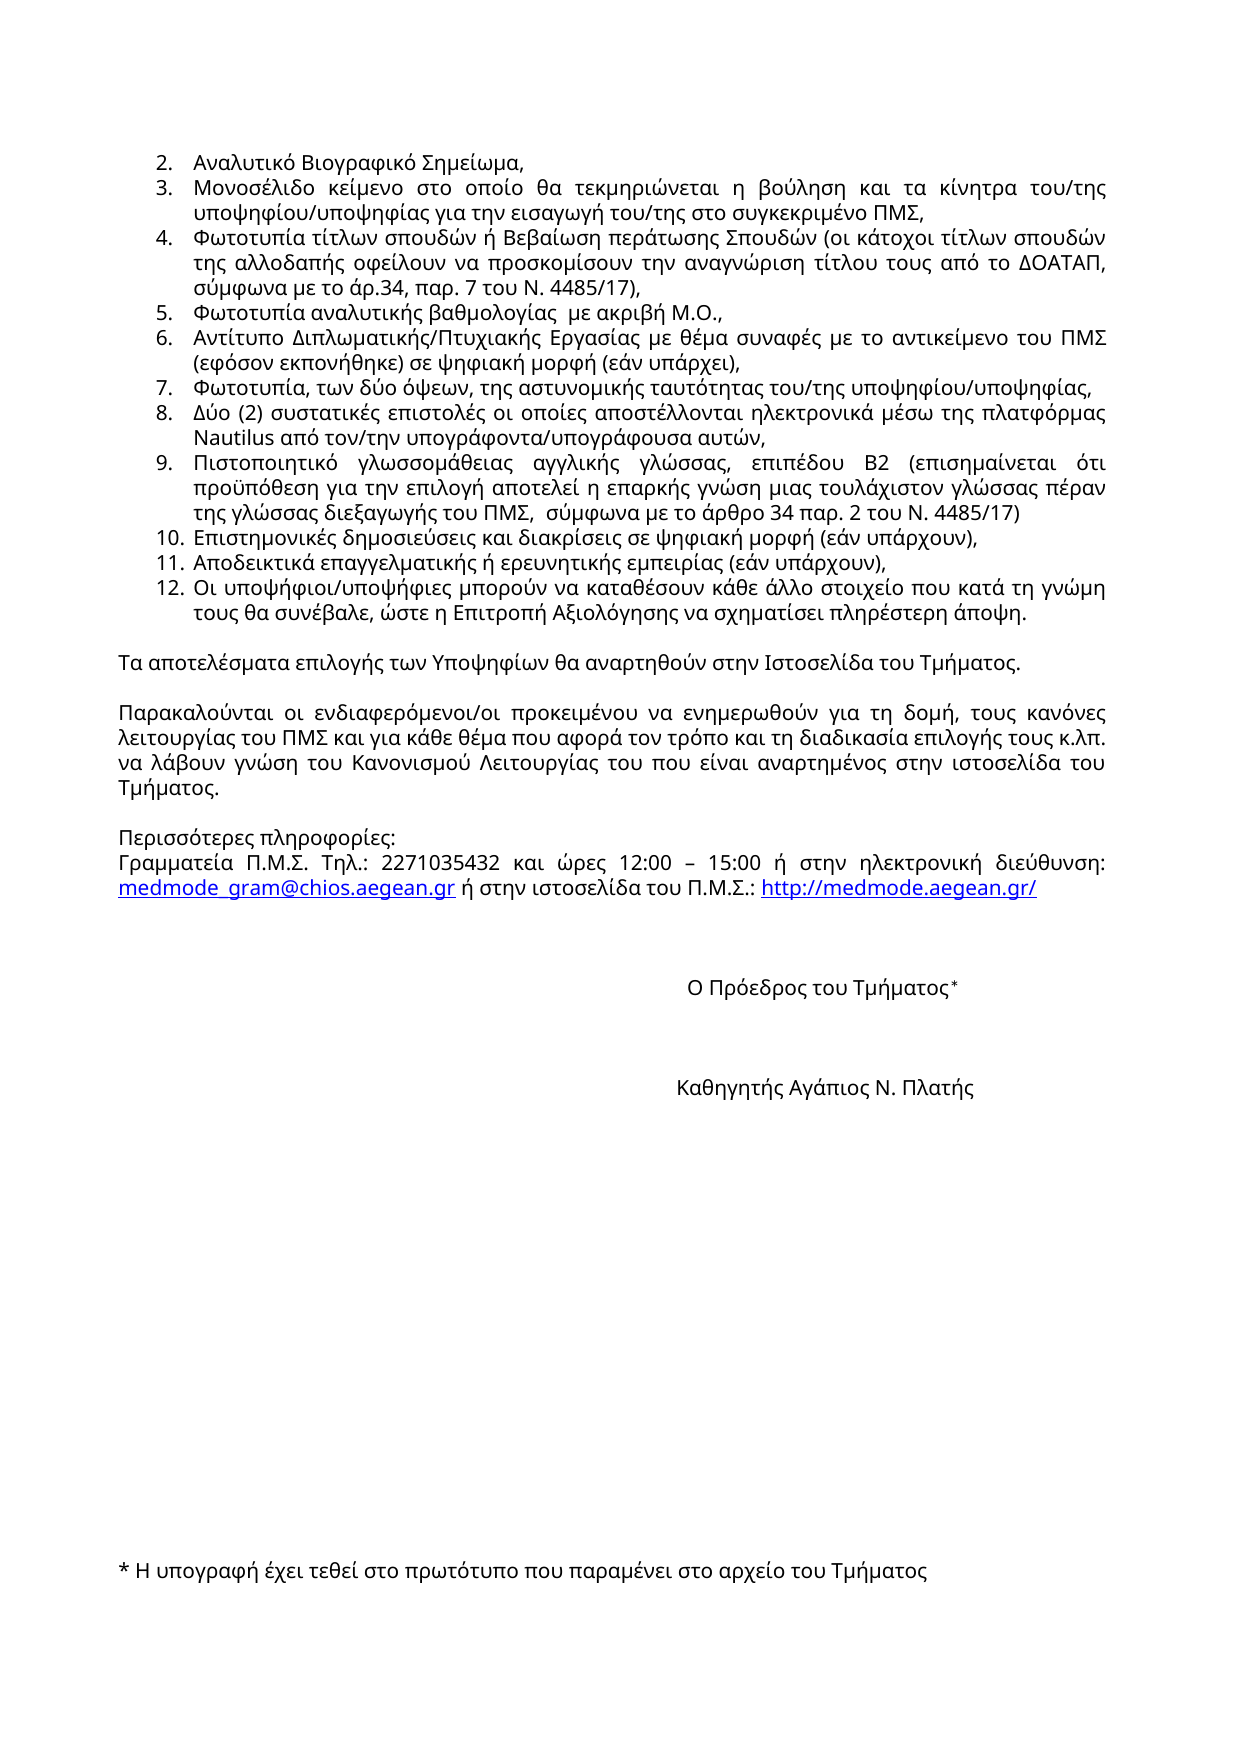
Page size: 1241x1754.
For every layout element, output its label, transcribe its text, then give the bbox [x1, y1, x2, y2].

list Αντίτυπο Διπλωματικής/Πτυχιακής Εργασίας με θέμα συναφές με το αντικείμενο του ΠΜΣ (εφόσον εκπονήθηκε) σε ψηφιακή μορφή (εάν υπάρχει), [156, 325, 1107, 375]
text Γραμματεία Π.Μ.Σ. Τηλ.: 2271035432 και ώρες 12:00 – 15:00 ή στην ηλεκτρονική διεύθυνση: medmode_gram@chios.aegean.gr ή στην ιστοσελίδα του Π.Μ.Σ.: http://medmode.aegean.gr/ [118, 850, 1107, 900]
text * Η υπογραφή έχει τεθεί στο πρωτότυπο που παραμένει στο αρχείο του Τμήματος [118, 1558, 1107, 1583]
list Φωτοτυπία, των δύο όψεων, της αστυνομικής ταυτότητας του/της υποψηφίου/υποψηφίας, [156, 375, 1107, 400]
list Φωτοτυπία τίτλων σπουδών ή Βεβαίωση περάτωσης Σπουδών (οι κάτοχοι τίτλων σπουδών της αλλοδαπής οφείλουν να προσκομίσουν την αναγνώριση τίτλου τους από το ΔΟΑΤΑΠ, σύμφωνα με το άρ.34, παρ. 7 του Ν. 4485/17), [156, 225, 1107, 300]
text Ο Πρόεδρος του Τμήματος* [118, 975, 1107, 1000]
list Πιστοποιητικό γλωσσομάθειας αγγλικής γλώσσας, επιπέδου Β2 (επισημαίνεται ότι προϋπόθεση για την επιλογή αποτελεί η επαρκής γνώση μιας τουλάχιστον γλώσσας πέραν της γλώσσας διεξαγωγής του ΠΜΣ, σύμφωνα με το άρθρο 34 παρ. 2 του Ν. 4485/17) [156, 450, 1107, 525]
list Δύο (2) συστατικές επιστολές οι οποίες αποστέλλονται ηλεκτρονικά μέσω της πλατφόρμας Nautilus από τον/την υπογράφοντα/υπογράφουσα αυτών, [156, 400, 1107, 450]
text Καθηγητής Αγάπιος Ν. Πλατής [118, 1075, 1107, 1100]
list Αποδεικτικά επαγγελματικής ή ερευνητικής εμπειρίας (εάν υπάρχουν), [156, 550, 1107, 575]
text Περισσότερες πληροφορίες: [118, 825, 1107, 850]
list Οι υποψήφιοι/υποψήφιες μπορούν να καταθέσουν κάθε άλλο στοιχείο που κατά τη γνώμη τους θα συνέβαλε, ώστε η Επιτροπή Αξιολόγησης να σχηματίσει πληρέστερη άποψη. [156, 575, 1107, 625]
list Αναλυτικό Βιογραφικό Σημείωμα, [156, 150, 1107, 175]
text Τα αποτελέσματα επιλογής των Υποψηφίων θα αναρτηθούν στην Ιστοσελίδα του Τμήματος. [118, 650, 1107, 675]
list Μονοσέλιδο κείμενο στο οποίο θα τεκμηριώνεται η βούληση και τα κίνητρα του/της υποψηφίου/υποψηφίας για την εισαγωγή του/της στο συγκεκριμένο ΠΜΣ, [156, 175, 1107, 225]
list Επιστημονικές δημοσιεύσεις και διακρίσεις σε ψηφιακή μορφή (εάν υπάρχουν), [156, 525, 1107, 550]
list Φωτοτυπία αναλυτικής βαθμολογίας με ακριβή Μ.Ο., [156, 300, 1107, 325]
text Παρακαλούνται οι ενδιαφερόμενοι/οι προκειμένου να ενημερωθούν για τη δομή, τους κανόνες λειτουργίας του ΠΜΣ και για κάθε θέμα που αφορά τον τρόπο και τη διαδικασία επιλογής τους κ.λπ. να λάβουν γνώση του Κανονισμού Λειτουργίας του που είναι αναρτημένος στην ιστοσελίδα του Τμήματος. [118, 700, 1107, 800]
